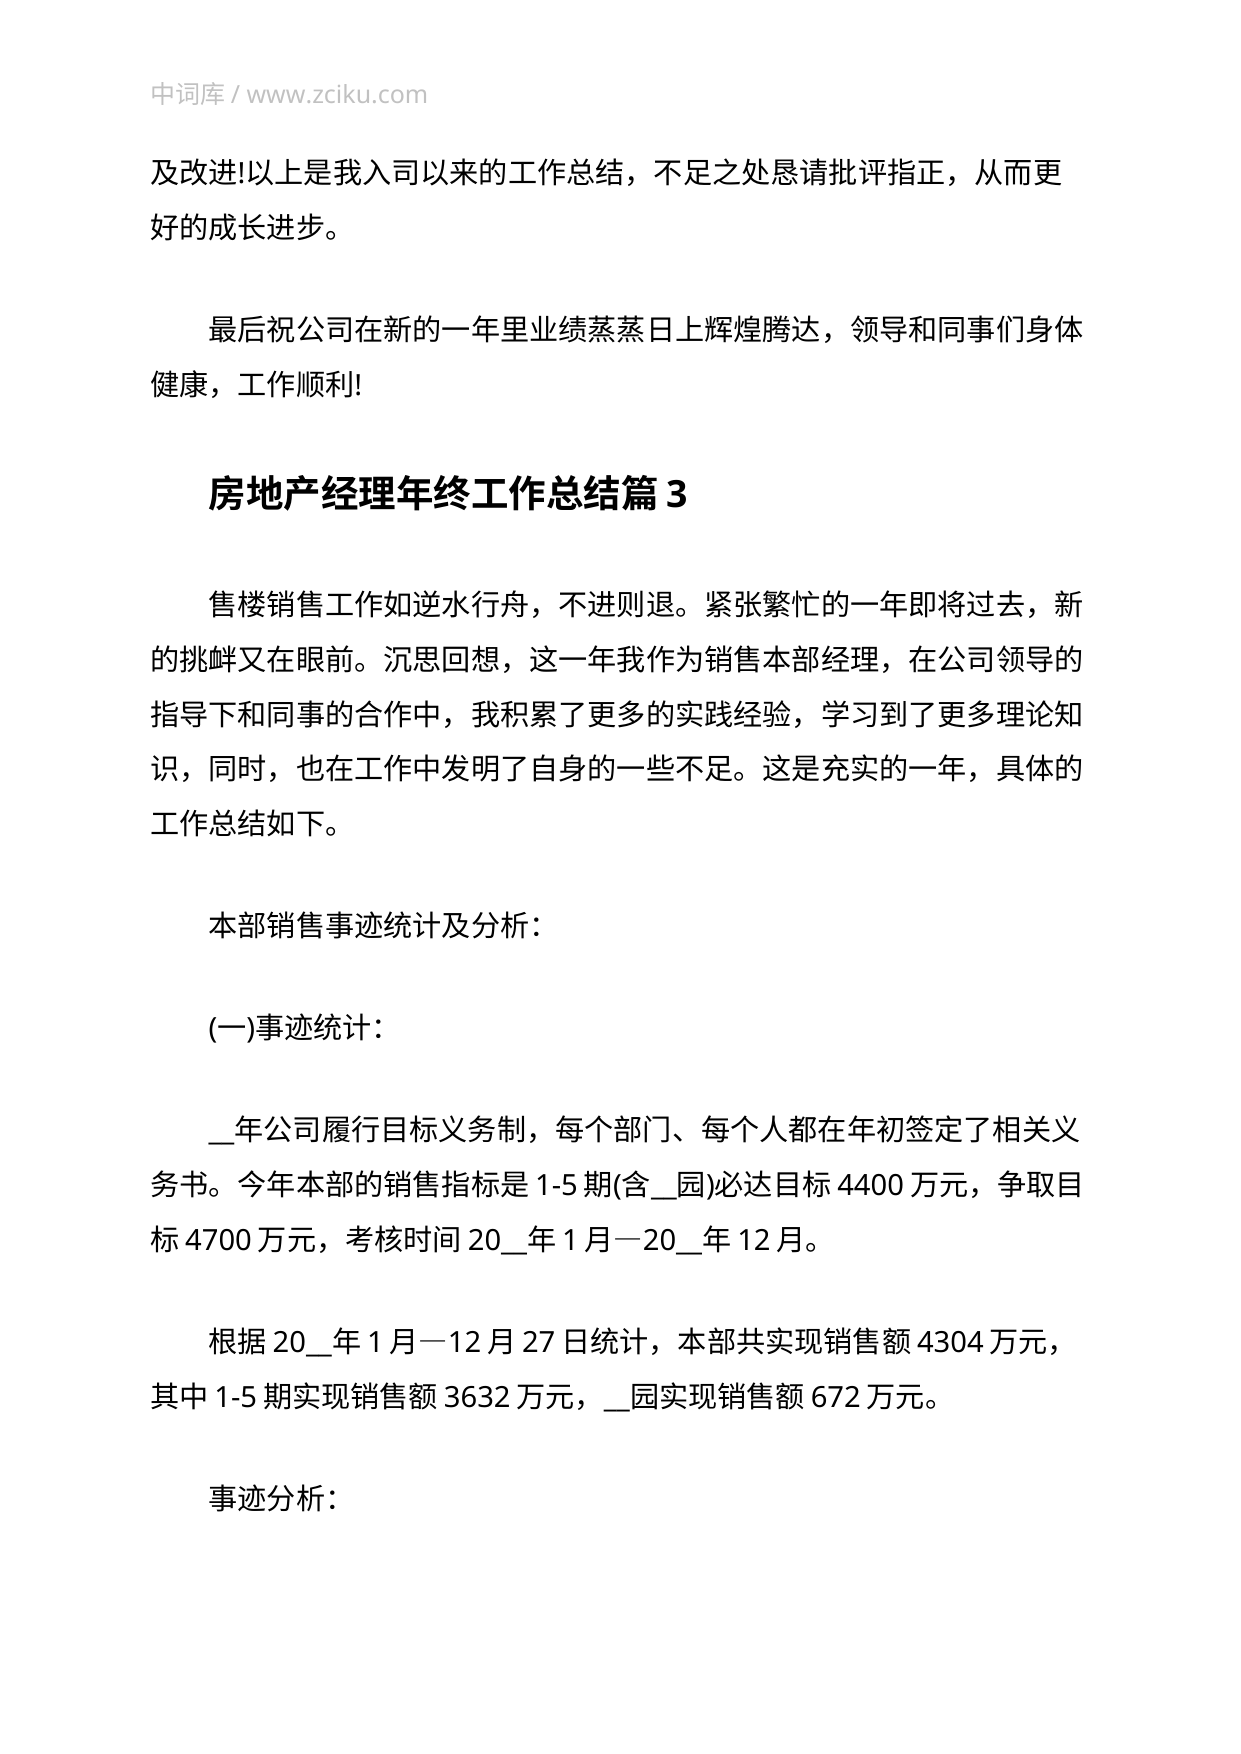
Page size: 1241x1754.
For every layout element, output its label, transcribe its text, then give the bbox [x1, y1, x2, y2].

text (一)事迹统计： [150, 1004, 1090, 1047]
text 房地产经理年终工作总结篇3 [150, 464, 1090, 518]
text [150, 150, 1090, 247]
text 根据20__年1月—12月27日统计，本部共实现销售额4304万元，其中1-5期实现销售额3632万元，__园实现销售额672万元。 [150, 1318, 1090, 1416]
text 本部销售事迹统计及分析： [150, 903, 1090, 945]
text __年公司履行目标义务制，每个部门、每个人都在年初签定了相关义务书。今年本部的销售指标是1-5期(含__园)必达目标4400万元，争取目标4700万元，考核时间20__年1月—20__年12月。 [150, 1106, 1090, 1259]
text 事迹分析： [150, 1475, 1090, 1518]
text 最后祝公司在新的一年里业绩蒸蒸日上辉煌腾达，领导和同事们身体健康，工作顺利! [150, 307, 1090, 404]
text 售楼销售工作如逆水行舟，不进则退。紧张繁忙的一年即将过去，新的挑衅又在眼前。沉思回想，这一年我作为销售本部经理，在公司领导的指导下和同事的合作中，我积累了更多的实践经验，学习到了更多理论知识，同时，也在工作中发明了自身的一些不足。这是充实的一年，具体的工作总结如下。 [150, 581, 1090, 843]
